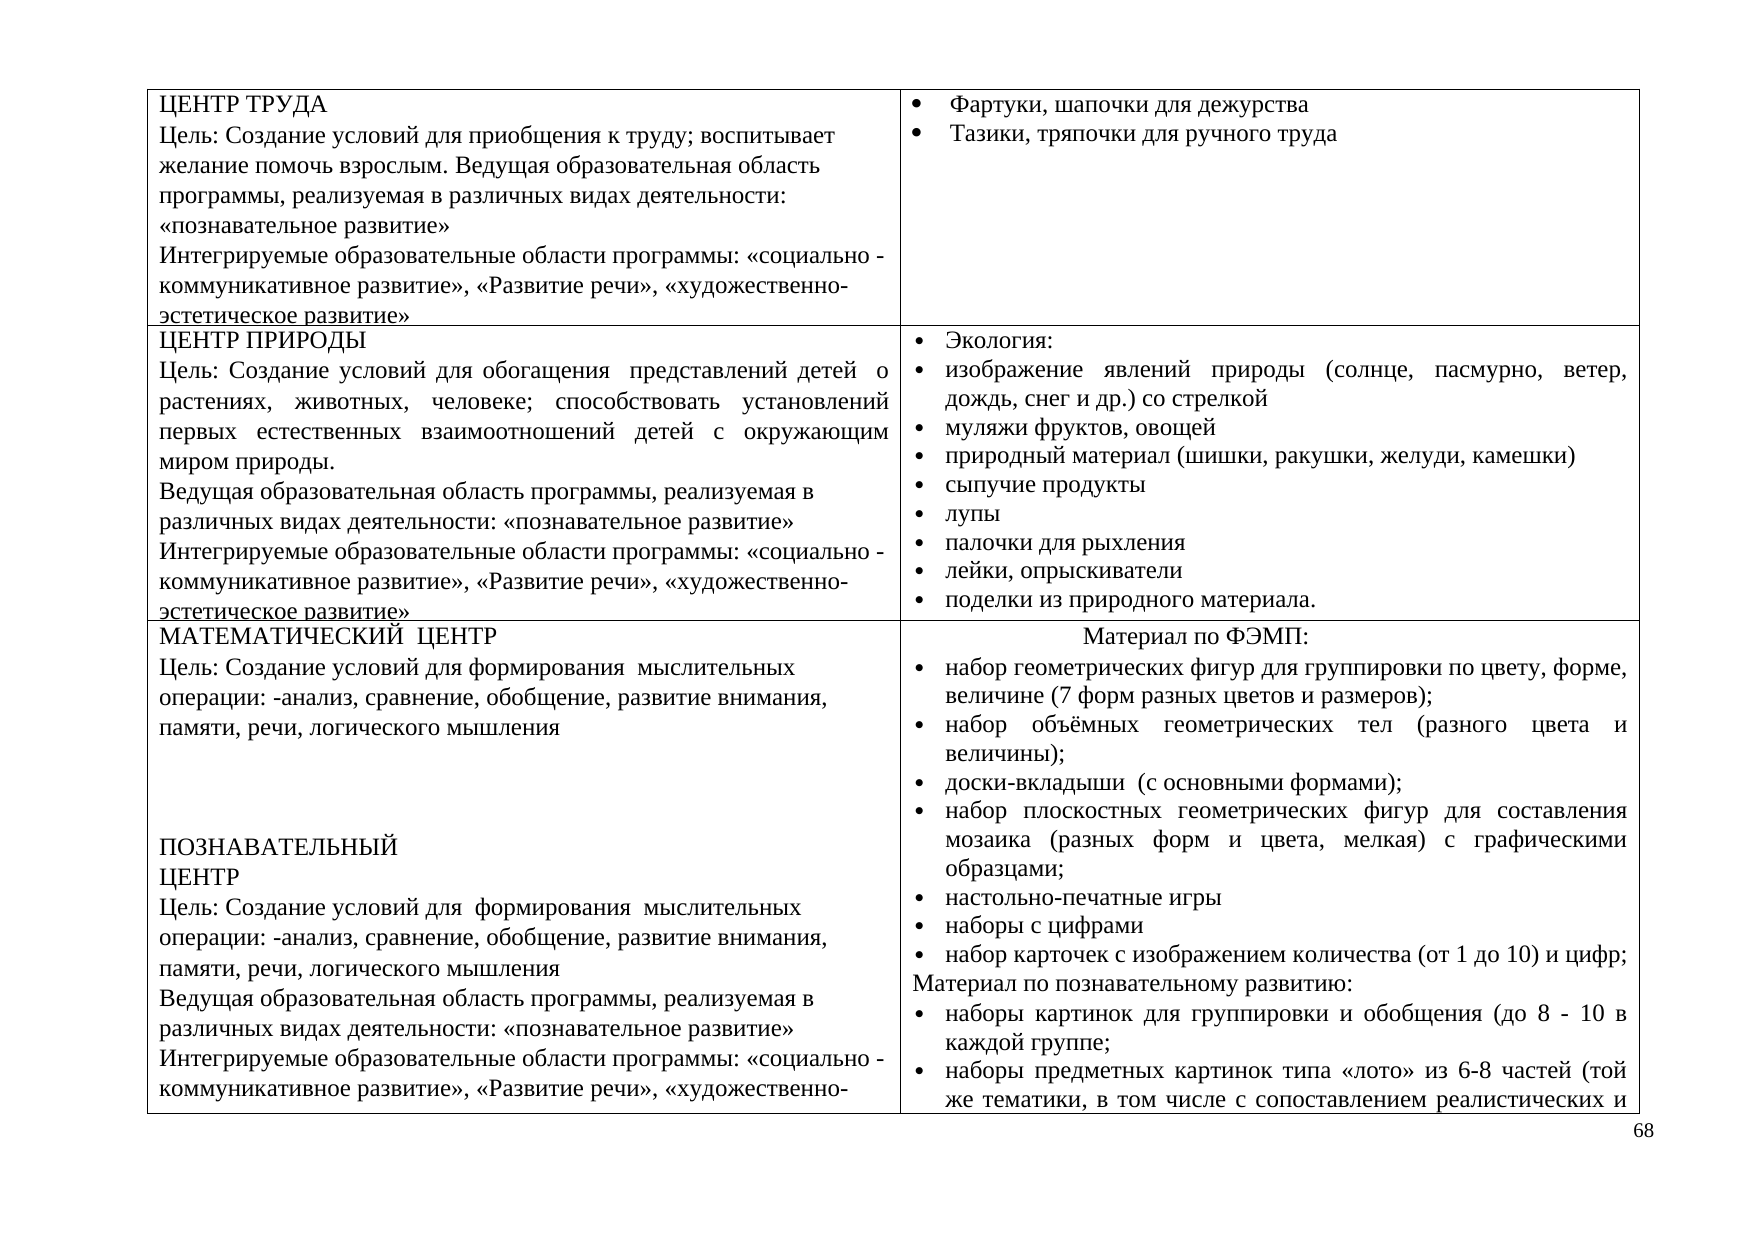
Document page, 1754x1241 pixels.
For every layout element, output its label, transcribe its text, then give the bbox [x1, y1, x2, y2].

table_cell Фартуки, шапочки для дежурства Тазики, тряпочки для ручного труда [901, 90, 1639, 324]
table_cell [901, 621, 1639, 1113]
table_cell ЦЕНТР ТРУДА Цель: Создание условий для приобщения к труду; воспитывает желание помочь взрослым. Ведущая образовательная область программы, реализуемая в различных видах деятельности: «познавательное развитие» Интегрируемые образовательные области программы: «социально -коммуникативное развитие», «Развитие речи», «художественно-эстетическое развитие» [148, 90, 900, 324]
table_cell ЦЕНТР ПРИРОДЫ Цель: Создание условий для обогащения представлений детей о растениях, животных, человеке; способствовать установлений первых естественных взаимоотношений детей с окружающим миром природы. Ведущая образовательная область программы, реализуемая в различных видах деятельности: «познавательное развитие» Интегрируемые образовательные области программы: «социально -коммуникативное развитие», «Развитие речи», «художественно-эстетическое развитие» [148, 326, 900, 620]
table_cell Экология: изображение явлений природы (солнце, пасмурно, ветер, дождь, снег и др.) со стрелкой муляжи фруктов, овощей природный материал (шишки, ракушки, желуди, камешки) сыпучие продукты лупы палочки для рыхления лейки, опрыскиватели поделки из природного материала. [901, 326, 1639, 620]
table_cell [148, 621, 900, 1113]
